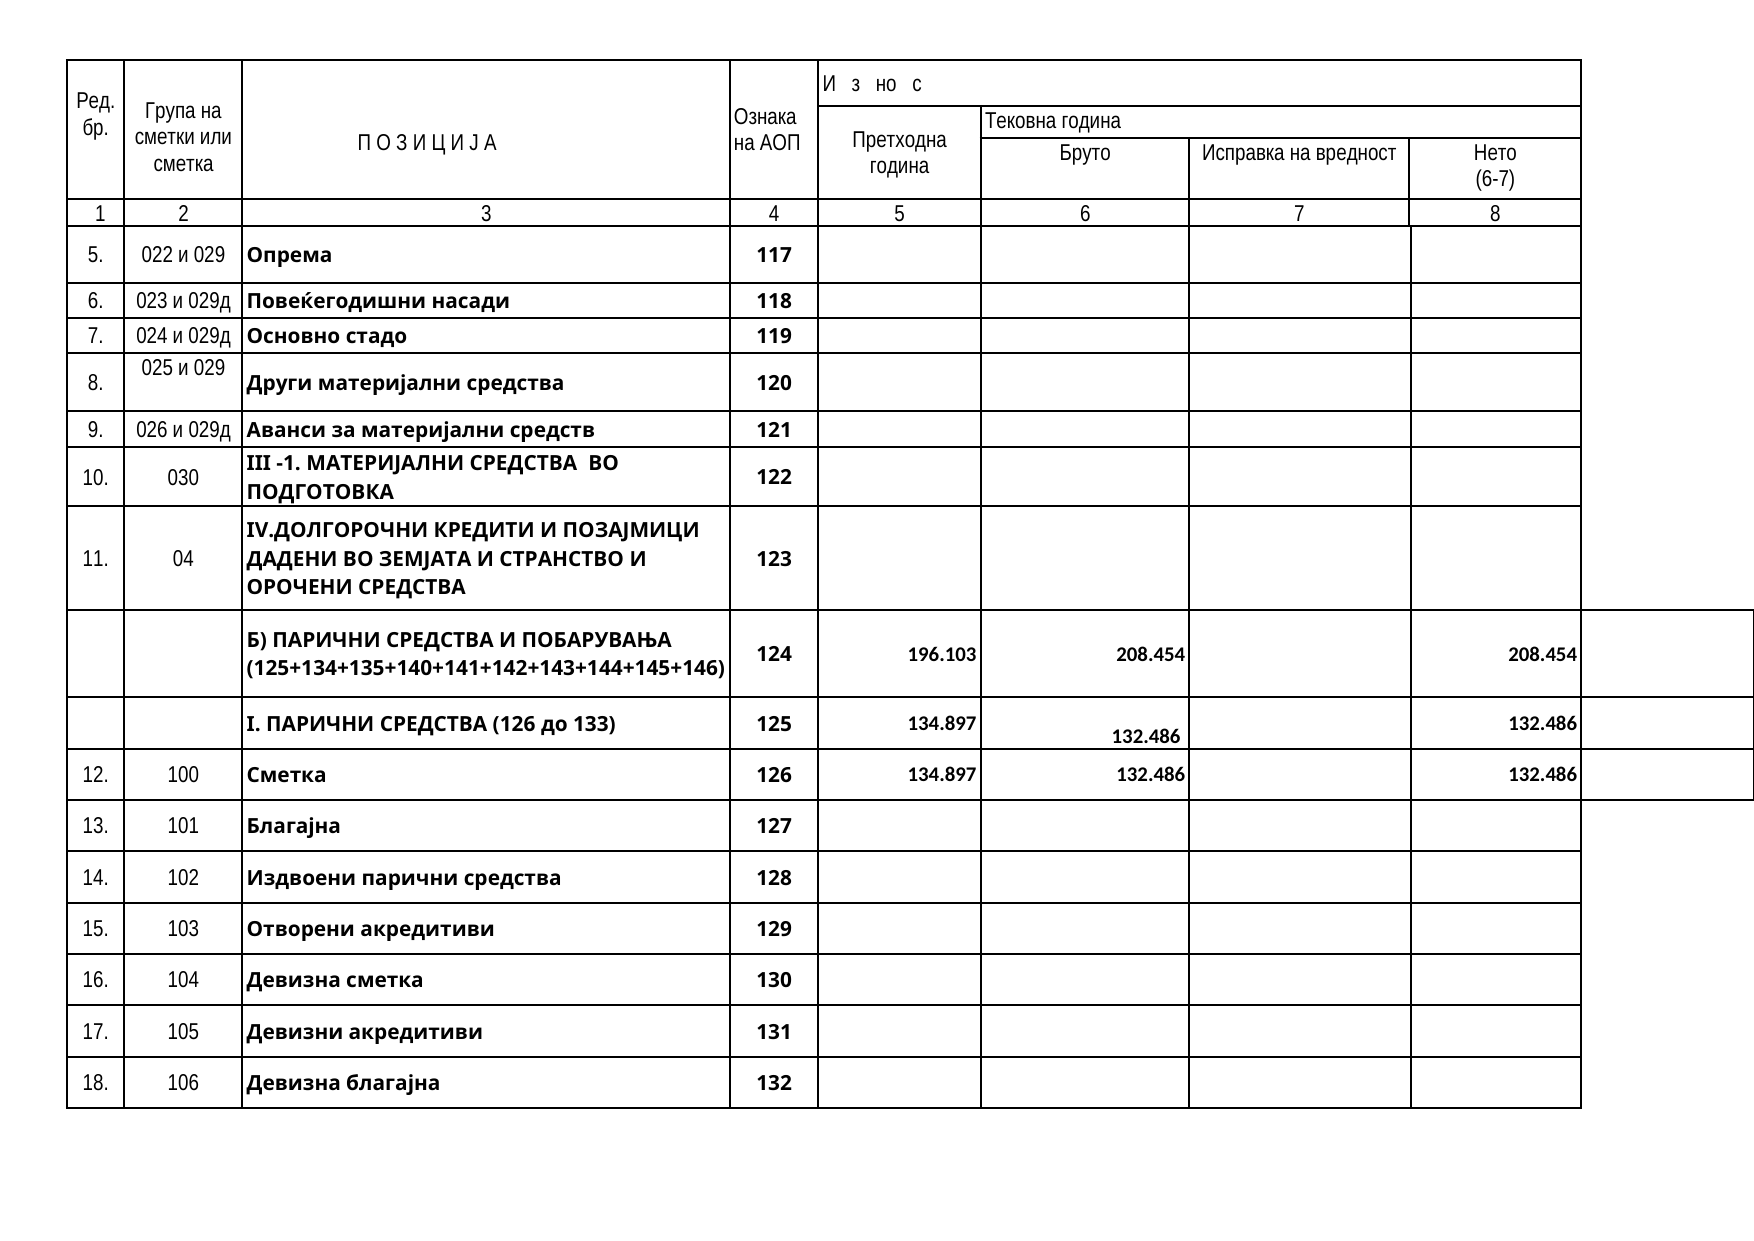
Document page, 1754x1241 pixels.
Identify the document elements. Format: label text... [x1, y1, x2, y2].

table_cell 8. [68, 354, 123, 410]
table_cell 9. [68, 412, 123, 446]
table_cell [819, 227, 980, 282]
table_cell [982, 227, 1188, 282]
table_cell [982, 1058, 1188, 1107]
table_cell 119 [731, 319, 817, 352]
table_cell I. ПАРИЧНИ СРЕДСТВА (126 до 133) [243, 698, 729, 747]
table_cell [1190, 284, 1410, 317]
table_cell [982, 955, 1188, 1004]
table_cell [1582, 698, 1753, 747]
table_cell [1412, 507, 1580, 609]
table_cell 132.486 [982, 750, 1188, 799]
table_cell Нето (6-7) [1410, 139, 1580, 197]
table_cell [125, 698, 241, 747]
table_cell Претходна година [819, 107, 980, 197]
table_cell И з но с [819, 61, 1580, 105]
table_cell [1582, 611, 1753, 696]
table_cell Б) ПАРИЧНИ СРЕДСТВА И ПОБАРУВАЊА (125+134+135+140+141+142+143+144+145+146) [243, 611, 729, 696]
table_cell [1412, 904, 1580, 953]
table_cell 123 [731, 507, 817, 609]
table_cell [982, 319, 1188, 352]
table_cell 023 и 029д [125, 284, 241, 317]
table_cell 101 [125, 801, 241, 850]
table_cell [1412, 955, 1580, 1004]
table_cell 104 [125, 955, 241, 1004]
table_cell Опрема [243, 227, 729, 282]
table_cell [1190, 507, 1410, 609]
table_cell 7. [68, 319, 123, 352]
table_cell [982, 448, 1188, 505]
table_cell 130 [731, 955, 817, 1004]
table_cell [819, 852, 980, 902]
table_cell [1190, 904, 1410, 953]
table_cell 14. [68, 852, 123, 902]
table_cell 127 [731, 801, 817, 850]
table_cell 105 [125, 1006, 241, 1056]
table_cell 17. [68, 1006, 123, 1056]
table_cell 022 и 029 [125, 227, 241, 282]
table_cell 125 [731, 698, 817, 747]
table_cell [819, 904, 980, 953]
table_cell [1412, 801, 1580, 850]
table_cell Издвоени парични средства [243, 852, 729, 902]
table_cell 196.103 [819, 611, 980, 696]
table_cell 030 [125, 448, 241, 505]
table_cell 129 [731, 904, 817, 953]
table_cell III -1. МАТЕРИЈАЛНИ СРЕДСТВА ВО ПОДГОТОВКА [243, 448, 729, 505]
table_cell [1412, 284, 1580, 317]
table_cell [68, 611, 123, 696]
table_cell [819, 354, 980, 410]
table_cell 132.486 [1412, 750, 1580, 799]
table_cell [982, 354, 1188, 410]
table_cell Сметка [243, 750, 729, 799]
table_cell [1190, 227, 1410, 282]
table_cell [819, 448, 980, 505]
table_cell IV.ДОЛГОРОЧНИ КРЕДИТИ И ПОЗАЈМИЦИ ДАДЕНИ ВО ЗЕМЈАТА И СТРАНСТВО И ОРОЧЕНИ СРЕДСТВА [243, 507, 729, 609]
table_cell Исправка на вредност [1190, 139, 1408, 197]
table_cell [1190, 354, 1410, 410]
table_cell Благајна [243, 801, 729, 850]
table_cell [1412, 448, 1580, 505]
table_cell 121 [731, 412, 817, 446]
table_cell [819, 284, 980, 317]
table_cell [1412, 1058, 1580, 1107]
table_cell [1190, 750, 1410, 799]
table_cell 16. [68, 955, 123, 1004]
table_cell 208.454 [1412, 611, 1580, 696]
table_cell 134.897 [819, 750, 980, 799]
table_cell 128 [731, 852, 817, 902]
table_cell 106 [125, 1058, 241, 1107]
table_cell [819, 412, 980, 446]
table_cell Аванси за материјални средств [243, 412, 729, 446]
table_cell 126 [731, 750, 817, 799]
table_cell 132 [731, 1058, 817, 1107]
table_cell 132.486 [1412, 698, 1580, 747]
table_cell [1190, 319, 1410, 352]
table_cell [819, 319, 980, 352]
table_cell 208.454 [982, 611, 1188, 696]
table_cell 15. [68, 904, 123, 953]
table_cell [982, 1006, 1188, 1056]
table_cell 025 и 029 [125, 354, 241, 410]
table_cell [819, 507, 980, 609]
table_cell Девизна благајна [243, 1058, 729, 1107]
table_cell 6. [68, 284, 123, 317]
table_cell [1582, 750, 1753, 799]
table_cell 122 [731, 448, 817, 505]
table_cell 04 [125, 507, 241, 609]
table_cell 18. [68, 1058, 123, 1107]
table_cell [1190, 611, 1410, 696]
table_cell [1190, 1058, 1410, 1107]
table_cell 118 [731, 284, 817, 317]
table_cell 024 и 029д [125, 319, 241, 352]
table_cell 117 [731, 227, 817, 282]
table_cell [982, 507, 1188, 609]
table_cell 131 [731, 1006, 817, 1056]
table_cell 132.486 [982, 698, 1188, 747]
table_cell Отворени акредитиви [243, 904, 729, 953]
table_cell 120 [731, 354, 817, 410]
table_cell [1190, 412, 1410, 446]
table_cell [819, 801, 980, 850]
table_cell [1190, 955, 1410, 1004]
table_cell Девизни акредитиви [243, 1006, 729, 1056]
table_cell [982, 412, 1188, 446]
table_cell Ознака на АОП [731, 61, 817, 197]
table_cell [1190, 852, 1410, 902]
table_cell Други материјални средства [243, 354, 729, 410]
table_cell [1412, 412, 1580, 446]
table_cell 026 и 029д [125, 412, 241, 446]
table_cell Повеќегодишни насади [243, 284, 729, 317]
table_cell 100 [125, 750, 241, 799]
table_cell [1412, 319, 1580, 352]
table_cell 12. [68, 750, 123, 799]
table_cell [125, 611, 241, 696]
table_cell 102 [125, 852, 241, 902]
table_cell [1412, 227, 1580, 282]
table_cell 134.897 [819, 698, 980, 747]
table_cell 11. [68, 507, 123, 609]
table_cell [819, 1006, 980, 1056]
table_cell Основно стадо [243, 319, 729, 352]
table_cell 124 [731, 611, 817, 696]
table_cell [982, 801, 1188, 850]
table_cell [982, 904, 1188, 953]
table_cell 5. [68, 227, 123, 282]
table_cell [1190, 448, 1410, 505]
table_cell 10. [68, 448, 123, 505]
table_cell [819, 955, 980, 1004]
table_cell [1190, 698, 1410, 747]
table_cell [1412, 852, 1580, 902]
table_cell 1 [68, 200, 81, 225]
table_cell [1190, 801, 1410, 850]
table_cell Група на сметки или сметка [125, 61, 241, 197]
table_cell [1412, 354, 1580, 410]
table_cell [68, 698, 123, 747]
table_cell [982, 852, 1188, 902]
table_cell П О З И Ц И Ј А [243, 61, 729, 197]
table_cell [982, 284, 1188, 317]
table_cell Бруто [982, 139, 1188, 197]
table_cell [1412, 1006, 1580, 1056]
table_cell Девизна сметка [243, 955, 729, 1004]
table_cell [819, 1058, 980, 1107]
table_cell [1190, 1006, 1410, 1056]
table_cell 103 [125, 904, 241, 953]
table_cell 13. [68, 801, 123, 850]
